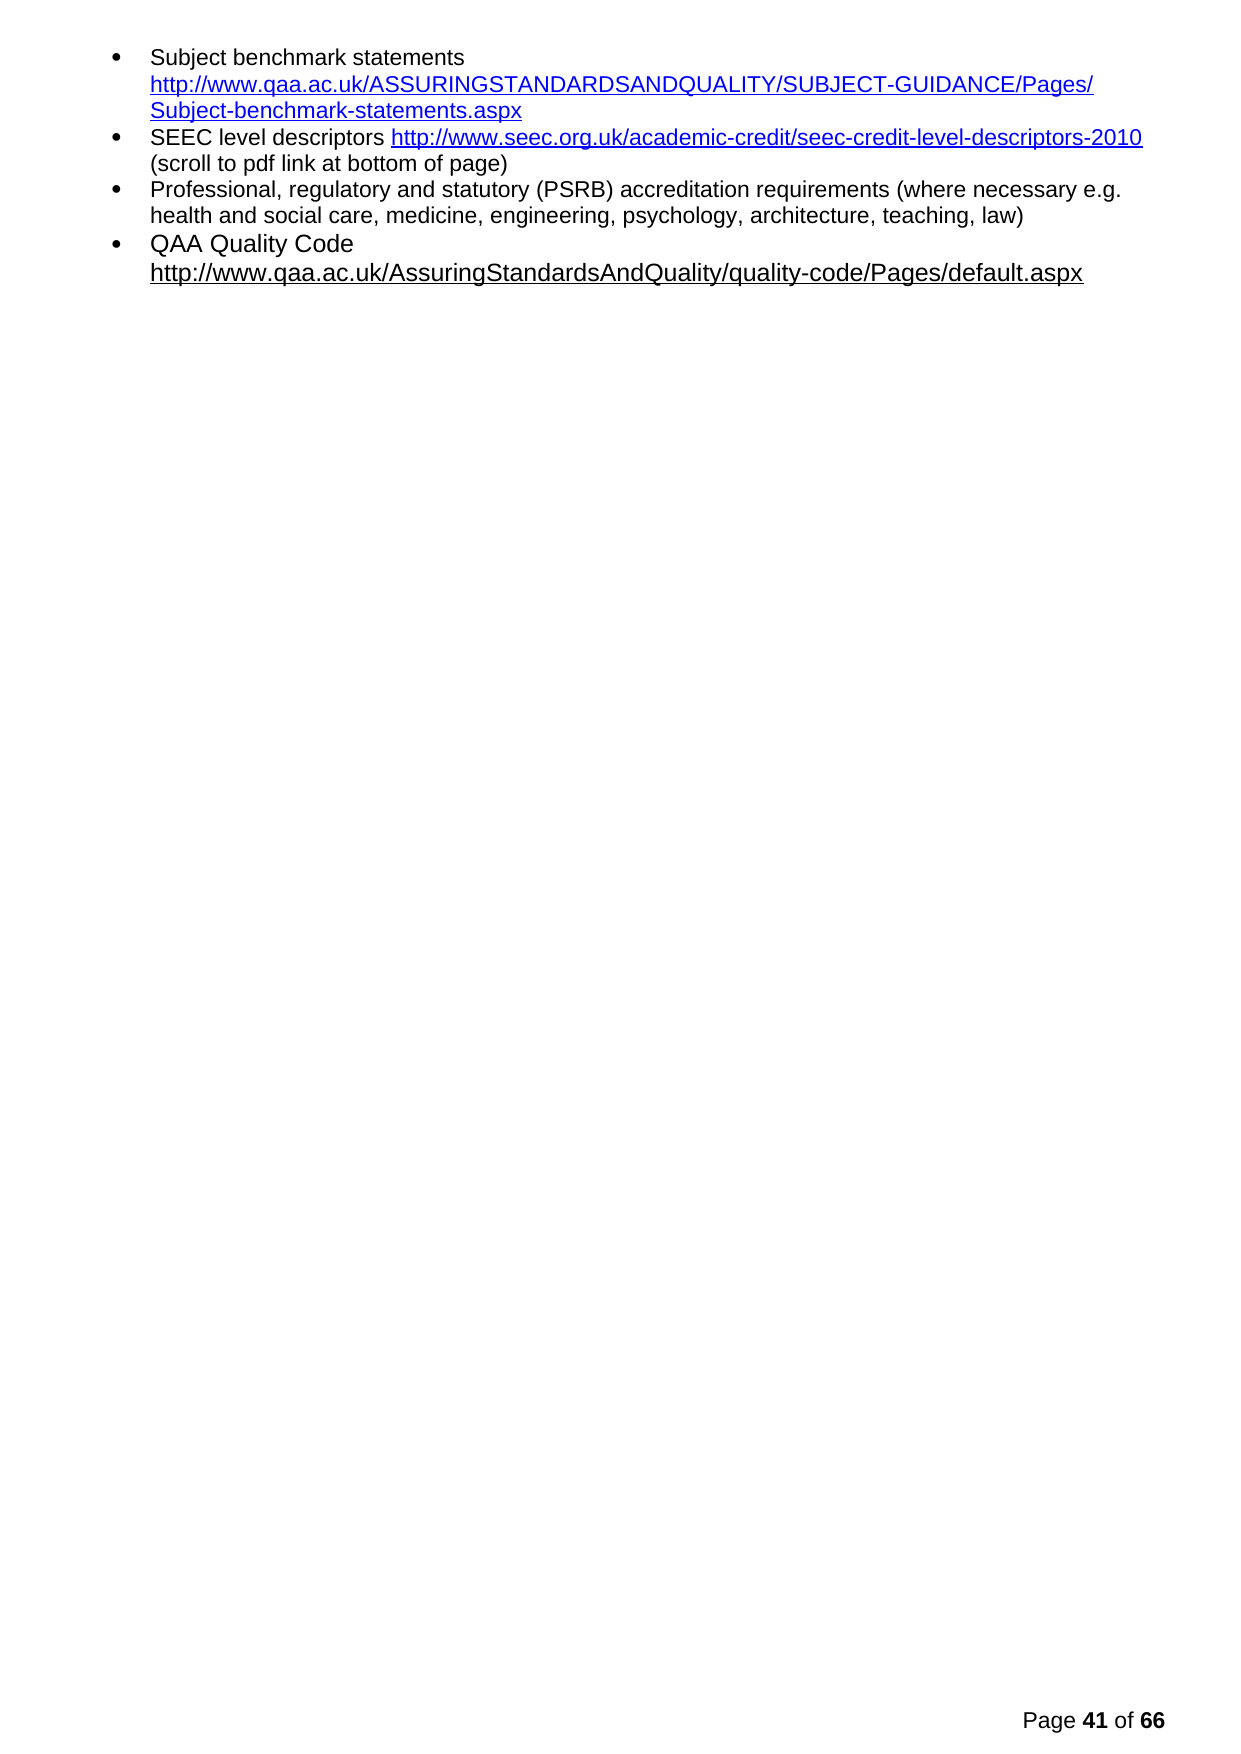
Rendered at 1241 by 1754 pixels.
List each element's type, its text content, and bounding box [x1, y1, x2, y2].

list QAA Quality Code http://www.qaa.ac.uk/AssuringStandardsAndQuality/quality-code/Pages/default.aspx [112, 229, 1165, 286]
list Subject benchmark statements http://www.qaa.ac.uk/ASSURINGSTANDARDSANDQUALITY/SUBJECT-GUIDANCE/Pages/Subject-benchmark-statements.aspx [112, 44, 1165, 123]
list SEEC level descriptors http://www.seec.org.uk/academic-credit/seec-credit-level-descriptors-2010 (scroll to pdf link at bottom of page) [112, 123, 1165, 176]
list Professional, regulatory and statutory (PSRB) accreditation requirements (where necessary e.g. health and social care, medicine, engineering, psychology, architecture, teaching, law) [112, 176, 1165, 229]
